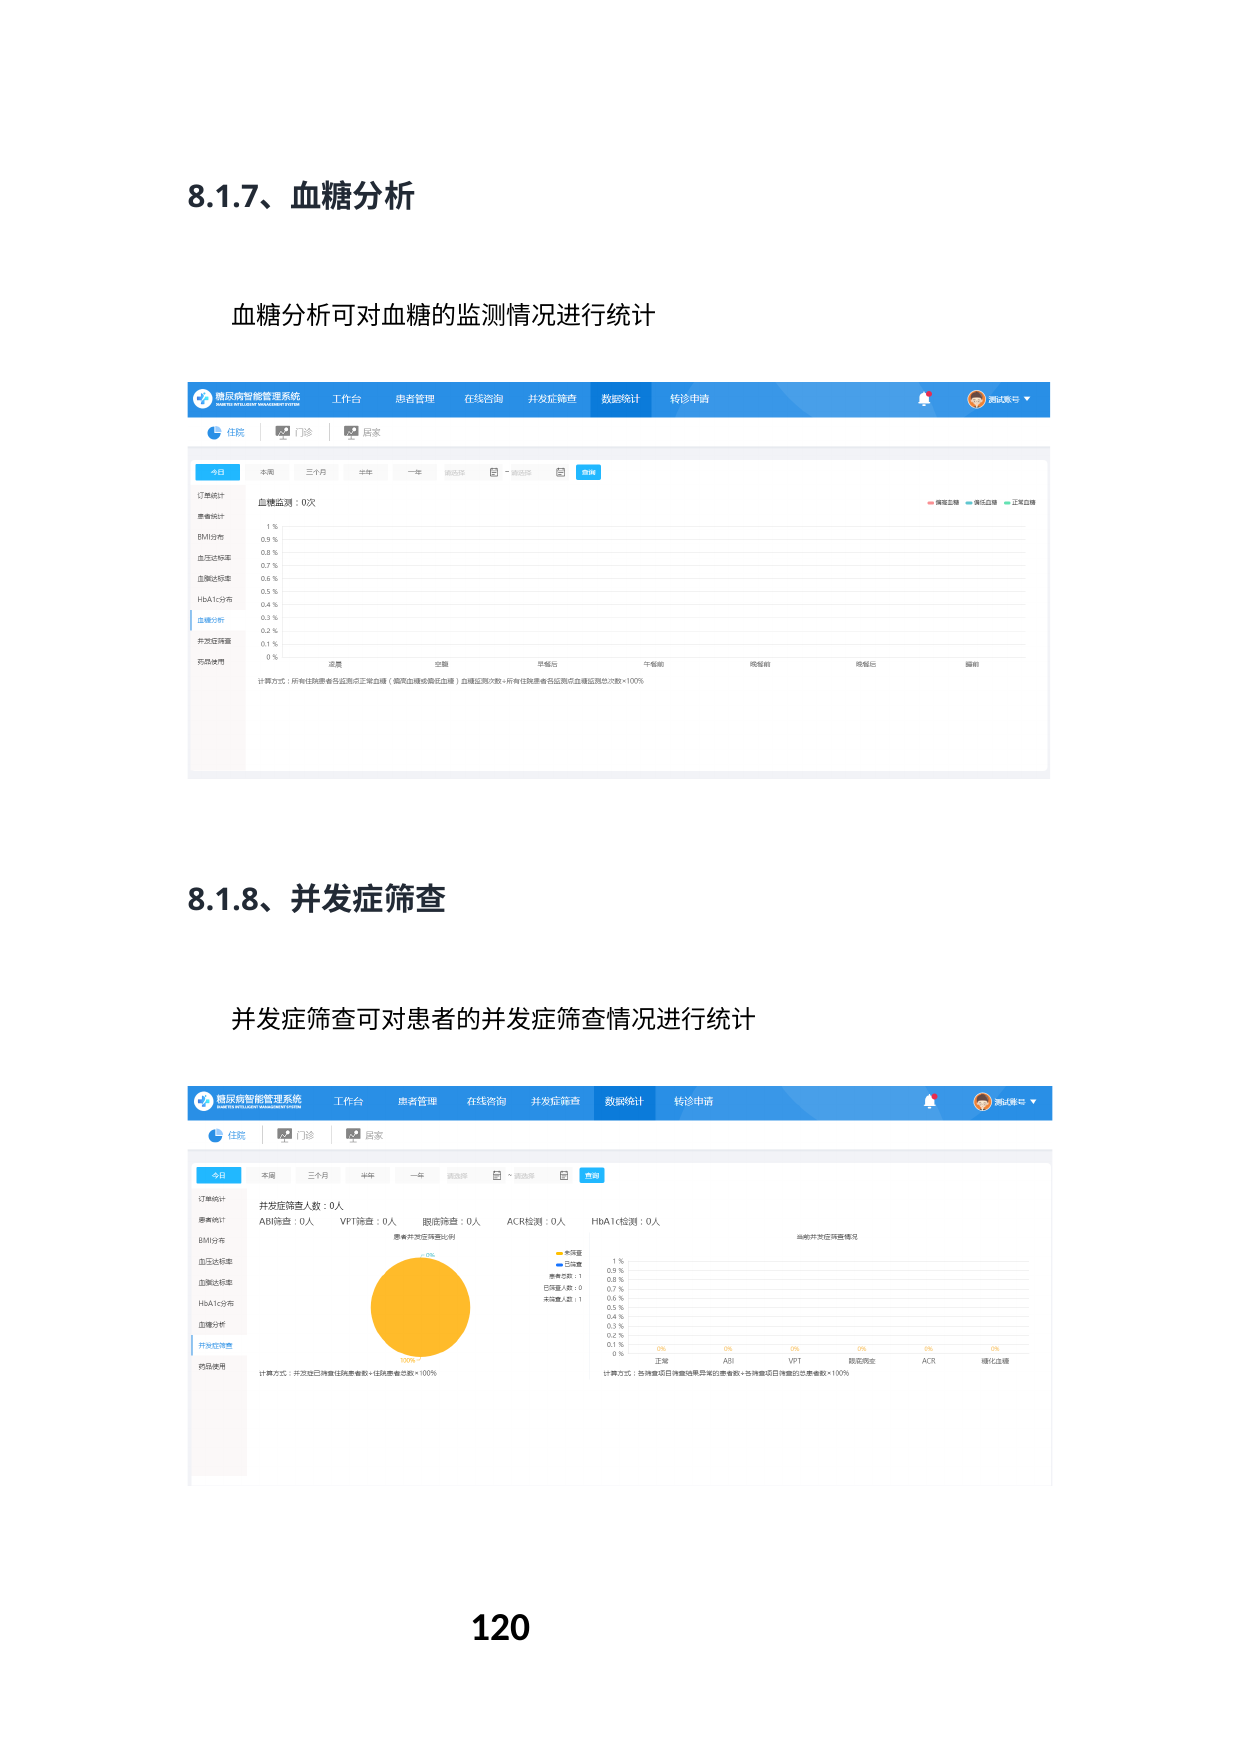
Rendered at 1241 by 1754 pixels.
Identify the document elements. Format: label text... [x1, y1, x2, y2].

text 8.1.8、并发症筛查 [187, 864, 1053, 929]
text 血糖分析可对血糖的监测情况进行统计 [187, 281, 1053, 346]
text 8.1.7、血糖分析 [187, 161, 1053, 226]
picture [187, 1086, 1053, 1486]
text 并发症筛查可对患者的并发症筛查情况进行统计 [187, 985, 1053, 1050]
picture [187, 382, 1051, 779]
